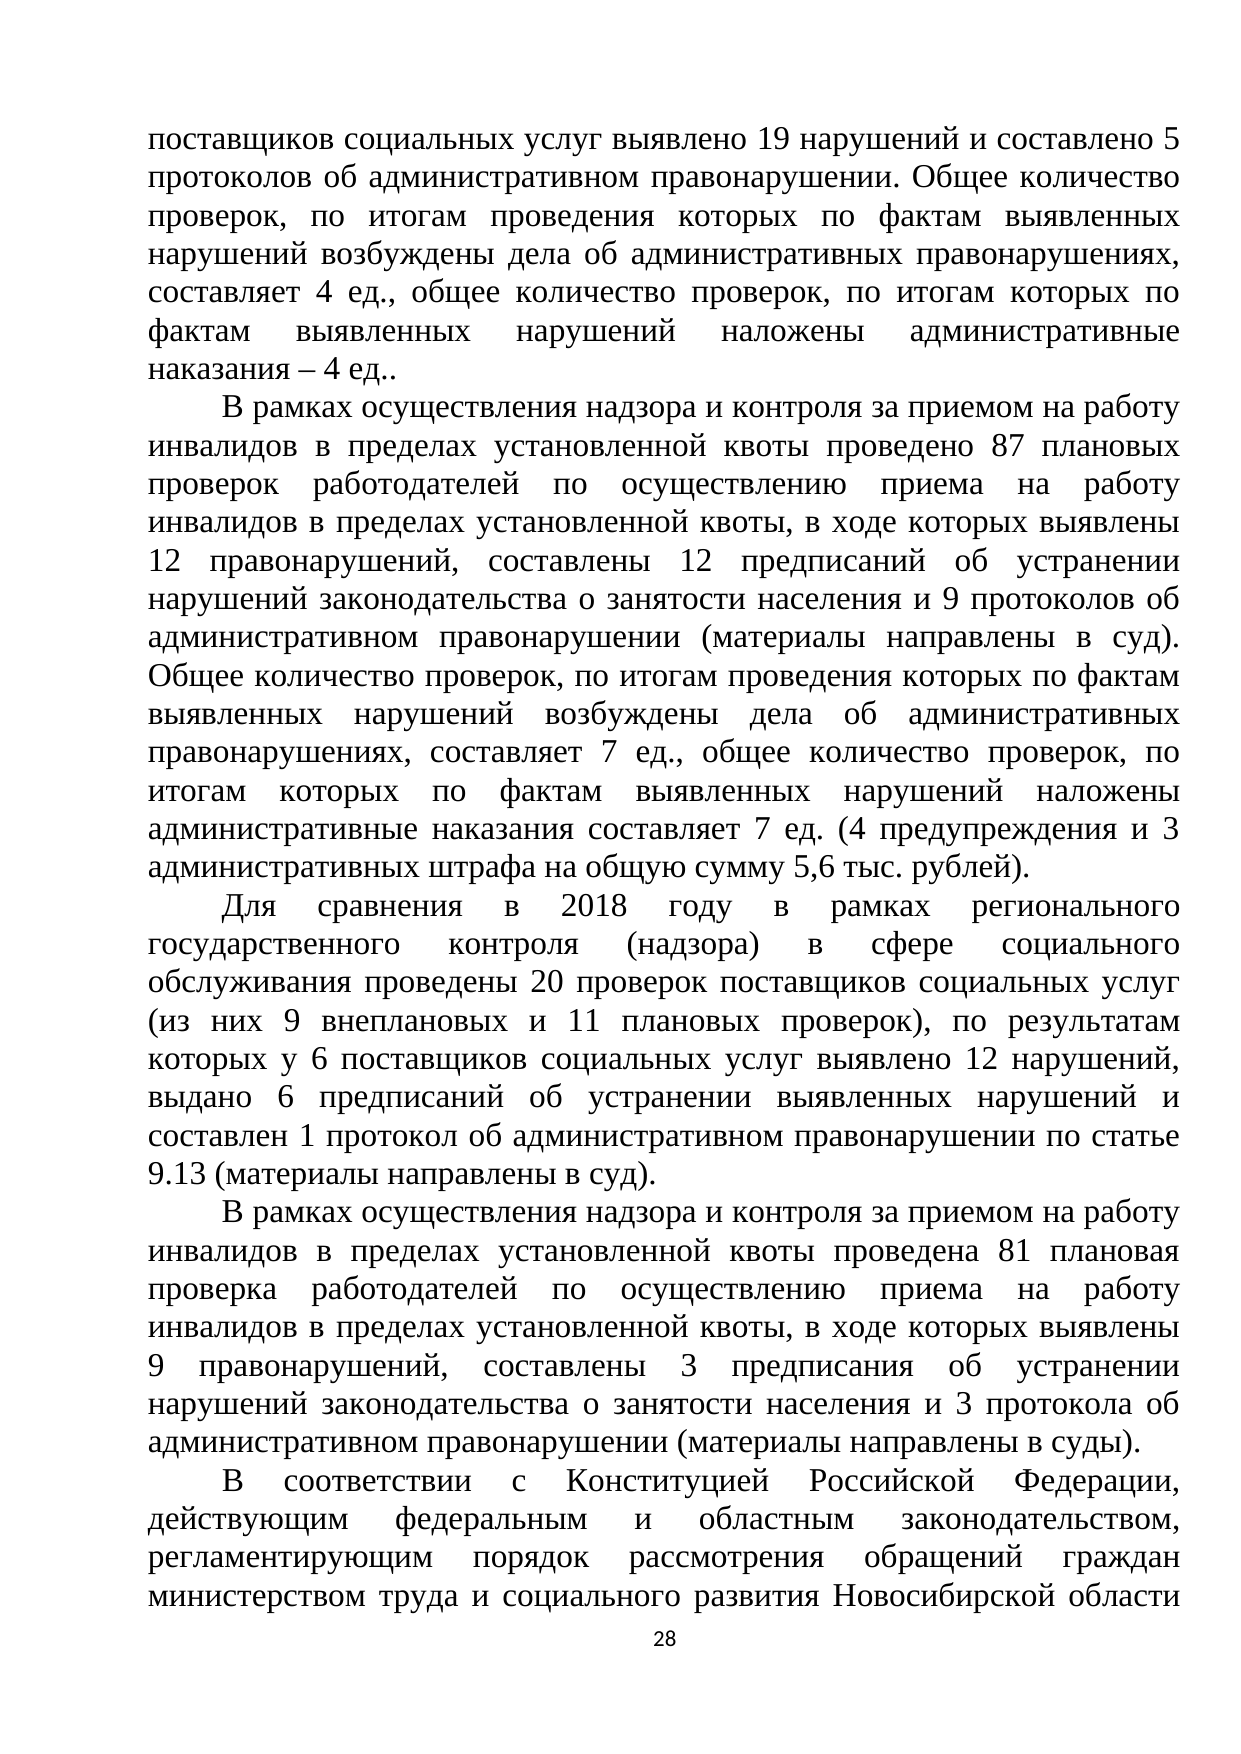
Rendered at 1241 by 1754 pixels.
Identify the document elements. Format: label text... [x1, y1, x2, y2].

text В рамках осуществления надзора и контроля за приемом на работу инвалидов в пределах установленной квоты проведено 87 плановых проверок работодателей по осуществлению приема на работу инвалидов в пределах установленной квоты, в ходе которых выявлены 12 правонарушений, составлены 12 предписаний об устранении нарушений законодательства о занятости населения и 9 протоколов об административном правонарушении (материалы направлены в суд). Общее количество проверок, по итогам проведения которых по фактам выявленных нарушений возбуждены дела об административных правонарушениях, составляет 7 ед., общее количество проверок, по итогам которых по фактам выявленных нарушений наложены административные наказания составляет 7 ед. (4 предупреждения и 3 административных штрафа на общую сумму 5,6 тыс. рублей). [148, 386, 1181, 885]
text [148, 1460, 1181, 1613]
text Для сравнения в 2018 году в рамках регионального государственного контроля (надзора) в сфере социального обслуживания проведены 20 проверок поставщиков социальных услуг (из них 9 внеплановых и 11 плановых проверок), по результатам которых у 6 поставщиков социальных услуг выявлено 12 нарушений, выдано 6 предписаний об устранении выявленных нарушений и составлен 1 протокол об административном правонарушении по статье 9.13 (материалы направлены в суд). [148, 885, 1181, 1191]
text В рамках осуществления надзора и контроля за приемом на работу инвалидов в пределах установленной квоты проведена 81 плановая проверка работодателей по осуществлению приема на работу инвалидов в пределах установленной квоты, в ходе которых выявлены 9 правонарушений, составлены 3 предписания об устранении нарушений законодательства о занятости населения и 3 протокола об административном правонарушении (материалы направлены в суды). [148, 1191, 1181, 1460]
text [148, 118, 1181, 386]
